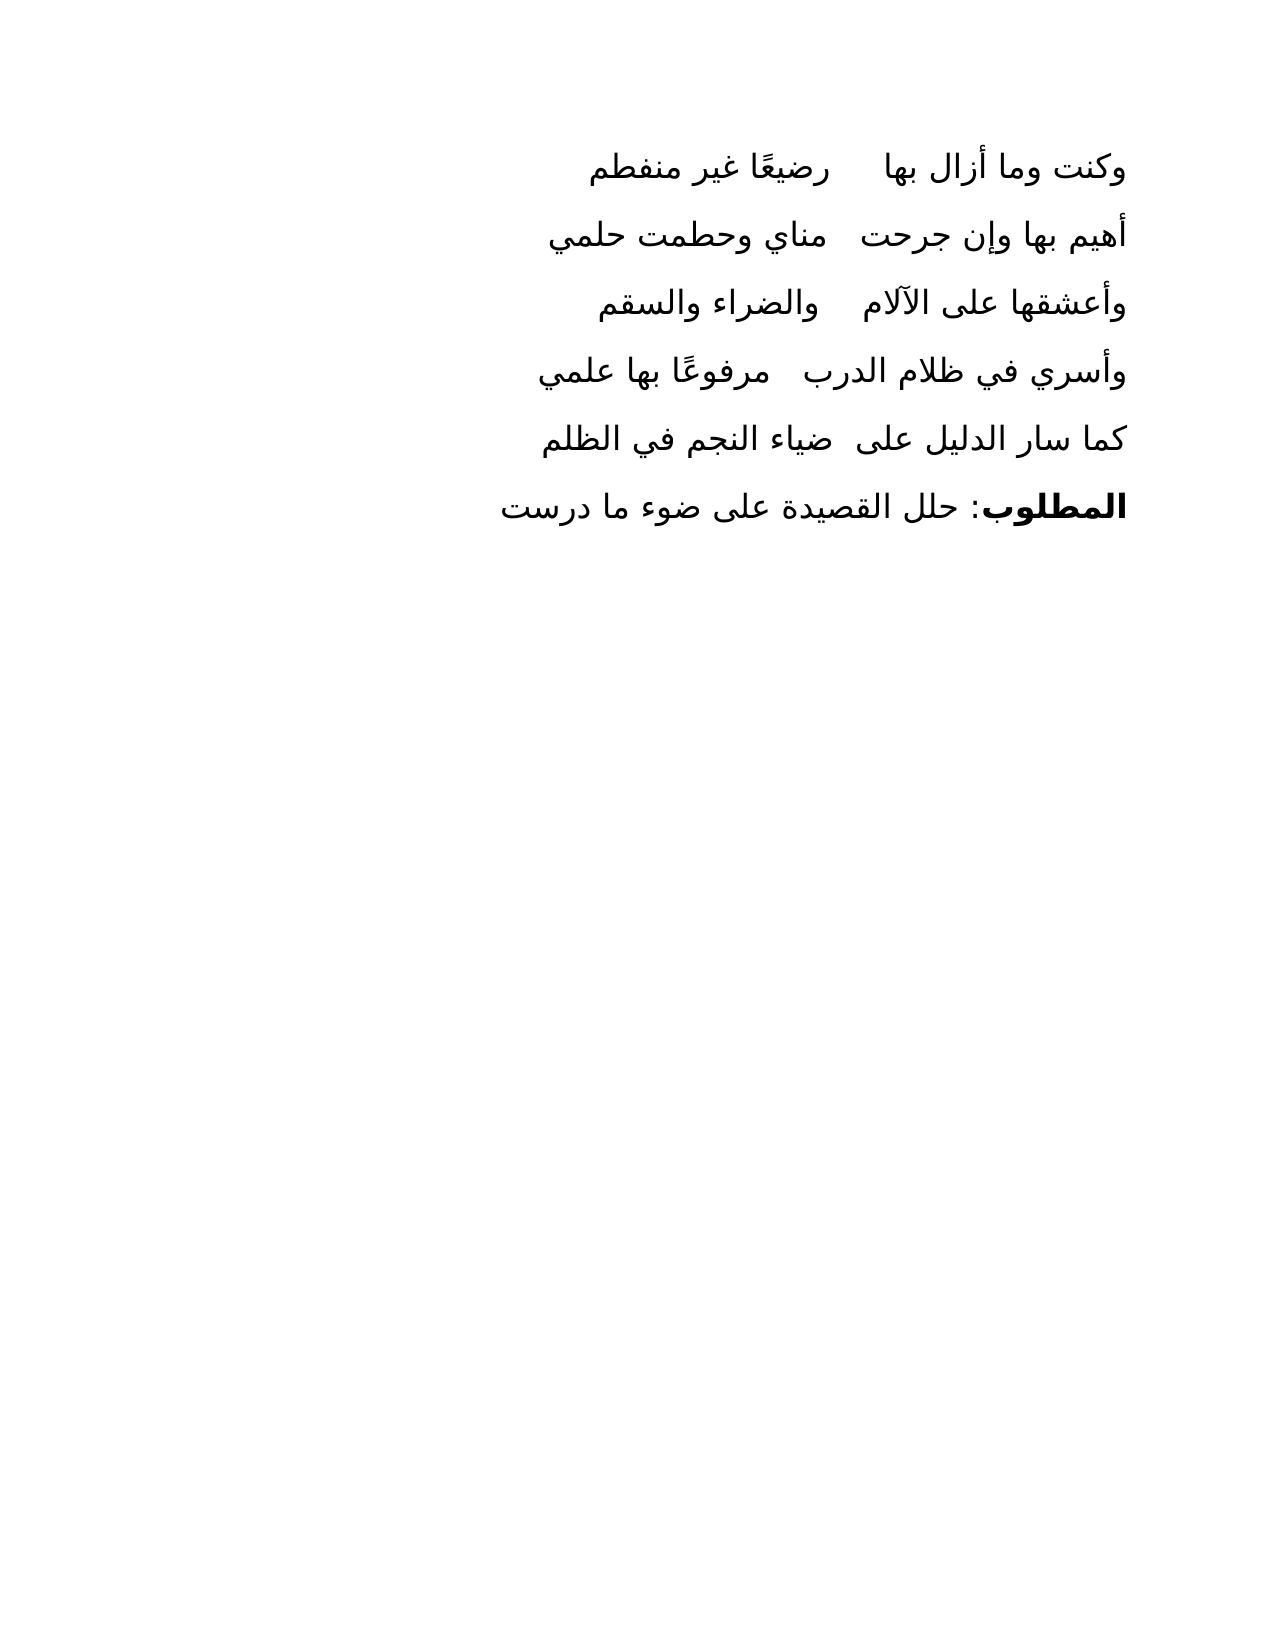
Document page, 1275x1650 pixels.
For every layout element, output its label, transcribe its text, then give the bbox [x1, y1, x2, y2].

text وأعشقها على الآلام والضراء والسقم [148, 284, 1127, 322]
text وأسري في ظلام الدرب مرفوعًا بها علمي [148, 352, 1127, 391]
text المطلوب: حلل القصيدة على ضوء ما درست [148, 488, 1127, 527]
text وكنت وما أزال بها رضيعًا غير منفطم [148, 148, 1127, 186]
text أهيم بها وإن جرحت مناي وحطمت حلمي [148, 216, 1127, 254]
text كما سار الدليل على ضياء النجم في الظلم [148, 420, 1127, 458]
